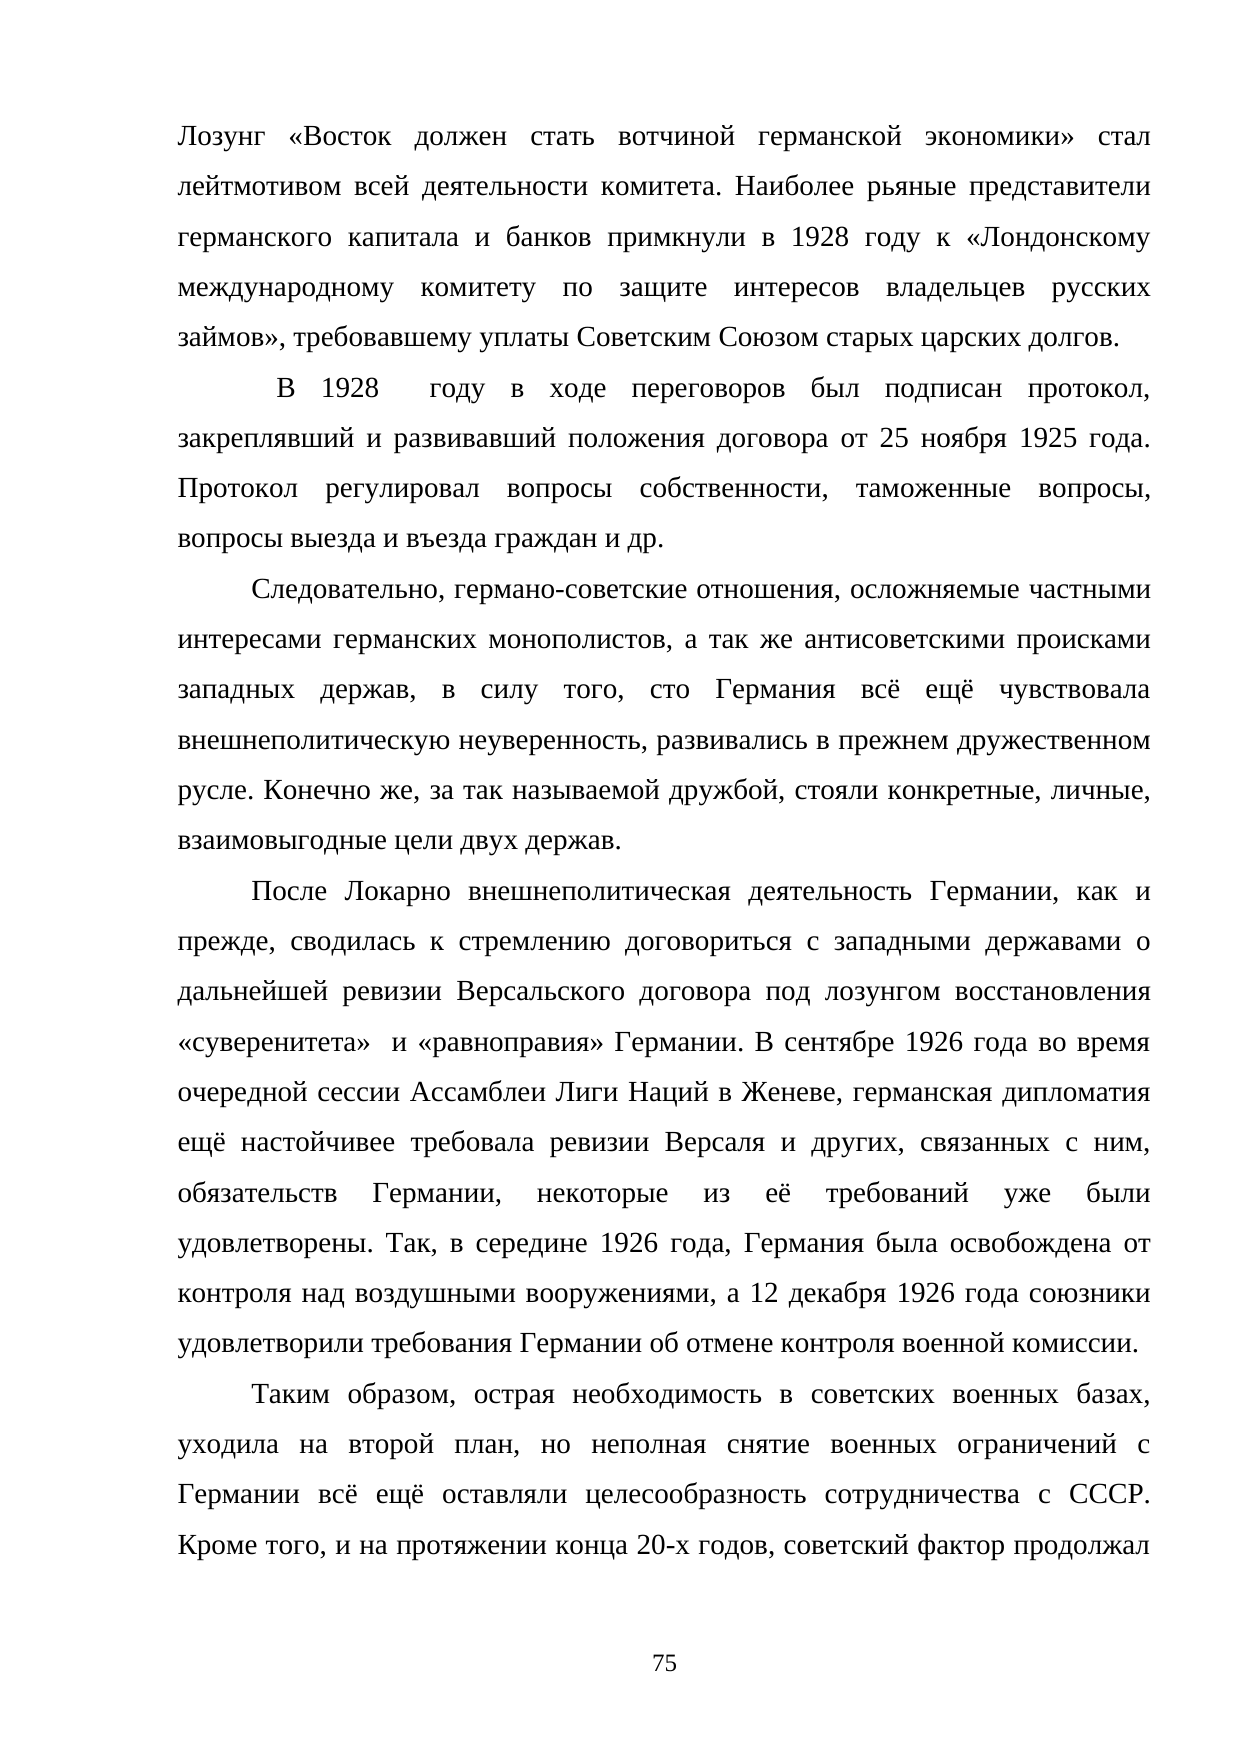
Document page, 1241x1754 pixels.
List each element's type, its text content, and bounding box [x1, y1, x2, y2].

text В 1928 году в ходе переговоров был подписан протокол, закреплявший и развивавший положения договора от 25 ноября 1925 года. Протокол регулировал вопросы собственности, таможенные вопросы, вопросы выезда и въезда граждан и др. [177, 370, 1152, 554]
text Следовательно, германо-советские отношения, осложняемые частными интересами германских монополистов, а так же антисоветскими происками западных держав, в силу того, сто Германия всё ещё чувствовала внешнеполитическую неуверенность, развивались в прежнем дружественном русле. Конечно же, за так называемой дружбой, стояли конкретные, личные, взаимовыгодные цели двух держав. [177, 571, 1152, 856]
text После Локарно внешнеполитическая деятельность Германии, как и прежде, сводилась к стремлению договориться с западными державами о дальнейшей ревизии Версальского договора под лозунгом восстановления «суверенитета» и «равноправия» Германии. В сентябре 1926 года во время очередной сессии Ассамблеи Лиги Наций в Женеве, германская дипломатия ещё настойчивее требовала ревизии Версаля и других, связанных с ним, обязательств Германии, некоторые из её требований уже были удовлетворены. Так, в середине 1926 года, Германия была освобождена от контроля над воздушными вооружениями, а 12 декабря 1926 года союзники удовлетворили требования Германии об отмене контроля военной комиссии. [177, 873, 1152, 1359]
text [177, 118, 1152, 353]
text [177, 1376, 1152, 1560]
